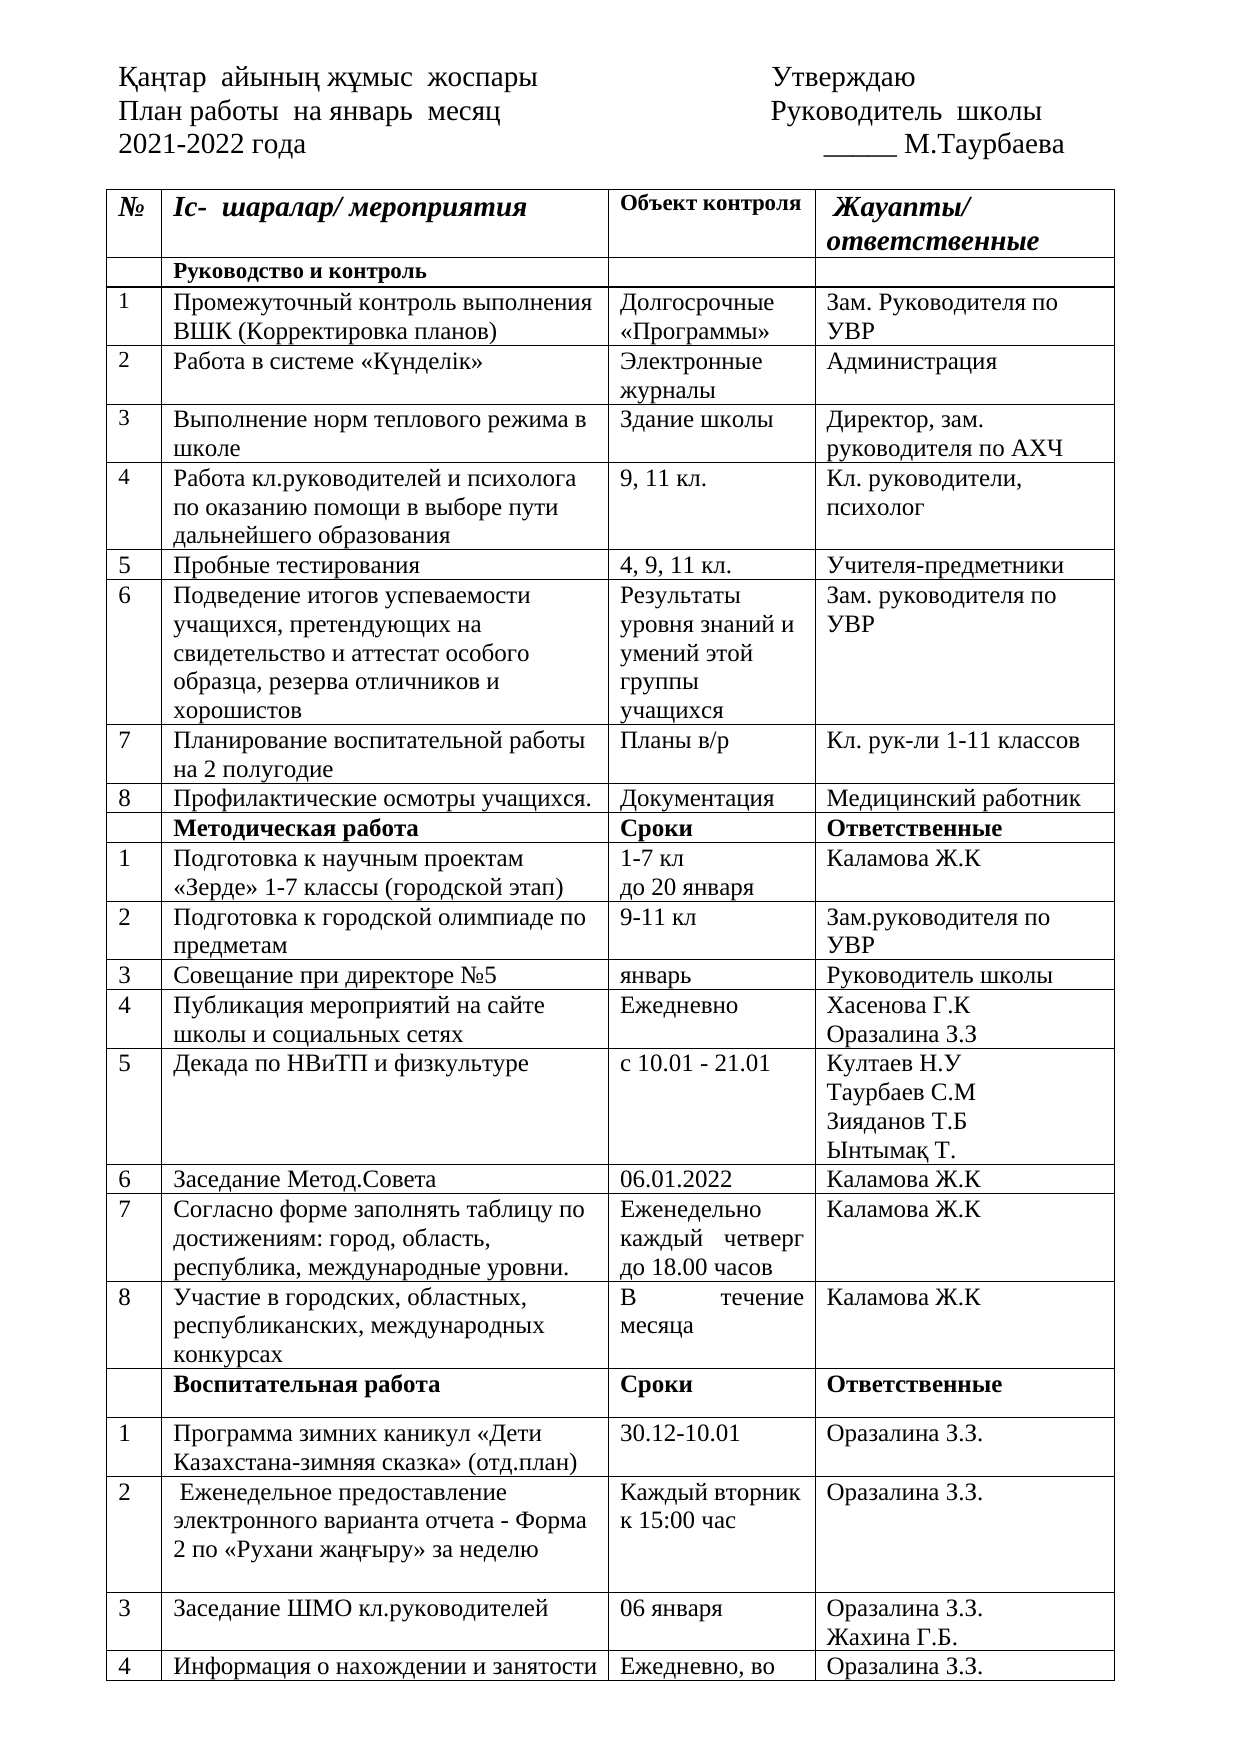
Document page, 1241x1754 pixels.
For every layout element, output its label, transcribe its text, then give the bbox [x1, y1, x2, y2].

table_cell Совещание при директоре №5 [162, 960, 608, 989]
table_cell Здание школы [609, 405, 815, 462]
table_cell Заседание ШМО кл.руководителей [162, 1593, 608, 1650]
table_cell 1-7 кл до 20 января [609, 843, 815, 901]
table_cell Каждый вторник к 15:00 час [609, 1477, 815, 1592]
table_cell Подведение итогов успеваемости учащихся, претендующих на свидетельство и аттестат особого образца, резерва отличников и хорошистов [162, 580, 608, 724]
table_cell 06.01.2022 [609, 1165, 815, 1193]
table_cell Каламова Ж.К [816, 1194, 1114, 1281]
table_cell Документация [609, 784, 815, 812]
table_cell Электронные журналы [609, 346, 815, 403]
table_cell 1 [107, 843, 161, 901]
table_cell [107, 813, 161, 842]
table_cell Ответственные [816, 813, 1114, 842]
table_cell [107, 258, 161, 286]
table_cell Администрация [816, 346, 1114, 403]
table_cell с 10.01 - 21.01 [609, 1049, 815, 1163]
table_cell 3 [107, 1593, 161, 1650]
table_cell Публикация мероприятий на сайте школы и социальных сетях [162, 990, 608, 1047]
table_cell Согласно форме заполнять таблицу по достижениям: город, область, республика, международные уровни. [162, 1194, 608, 1281]
table_cell Каламова Ж.К [816, 1165, 1114, 1193]
table_cell Руководство и контроль [162, 258, 608, 286]
table_cell Планирование воспитательной работы на 2 полугодие [162, 725, 608, 782]
table_cell 6 [107, 1165, 161, 1193]
table_cell Программа зимних каникул «Дети Казахстана-зимняя сказка» (отд.план) [162, 1418, 608, 1476]
table_cell Декада по НВиТП и физкультуре [162, 1049, 608, 1163]
table_cell январь [609, 960, 815, 989]
table_cell 2 [107, 1477, 161, 1592]
table_header Объект контроля [609, 190, 815, 257]
table_cell Зам. руководителя по УВР [816, 580, 1114, 724]
table_cell 9, 11 кл. [609, 463, 815, 549]
table_cell Кл. руководители, психолог [816, 463, 1114, 549]
text 2021-2022 года _____ М.Таурбаева [118, 126, 1181, 160]
table_cell Оразалина З.З. [816, 1477, 1114, 1592]
table_cell Каламова Ж.К [816, 843, 1114, 901]
table_cell 5 [107, 550, 161, 579]
table_cell Учителя-предметники [816, 550, 1114, 579]
table_cell Работа кл.руководителей и психолога по оказанию помощи в выборе пути дальнейшего образования [162, 463, 608, 549]
table_header Іс- шаралар/ мероприятия [162, 190, 608, 257]
table_cell [816, 258, 1114, 286]
table_header № [107, 190, 161, 257]
table_cell Сроки [609, 813, 815, 842]
table_cell Директор, зам. руководителя по АХЧ [816, 405, 1114, 462]
table_cell Работа в системе «Күнделік» [162, 346, 608, 403]
table_cell Оразалина З.З. [816, 1651, 1114, 1680]
table_cell Долгосрочные «Программы» [609, 288, 815, 345]
table_cell Кл. рук-ли 1-11 классов [816, 725, 1114, 782]
table_cell Воспитательная работа [162, 1369, 608, 1417]
table_cell 1 [107, 1418, 161, 1476]
table_cell 4 [107, 990, 161, 1047]
table_cell [107, 1369, 161, 1417]
table_cell Зам.руководителя по УВР [816, 902, 1114, 959]
table_cell 2 [107, 902, 161, 959]
table_cell 4, 9, 11 кл. [609, 550, 815, 579]
table_cell 8 [107, 784, 161, 812]
text План работы на январь месяц Руководитель школы [118, 93, 1181, 126]
table_cell Оразалина З.З. Жахина Г.Б. [816, 1593, 1114, 1650]
table_cell 6 [107, 580, 161, 724]
table_cell 06 января [609, 1593, 815, 1650]
table_cell Профилактические осмотры учащихся. [162, 784, 608, 812]
table_cell 3 [107, 960, 161, 989]
table_cell Хасенова Г.К Оразалина З.З [816, 990, 1114, 1047]
table_cell 3 [107, 405, 161, 462]
table_cell 2 [107, 346, 161, 403]
table_cell 8 [107, 1282, 161, 1368]
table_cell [609, 1651, 815, 1680]
table_cell Руководитель школы [816, 960, 1114, 989]
table_cell Подготовка к городской олимпиаде по предметам [162, 902, 608, 959]
table_cell Сроки [609, 1369, 815, 1417]
table_cell Пробные тестирования [162, 550, 608, 579]
table_cell Култаев Н.У Таурбаев С.М Зияданов Т.Б Ынтымақ Т. [816, 1049, 1114, 1163]
table_cell Участие в городских, областных, республиканских, международных конкурсах [162, 1282, 608, 1368]
table_cell Ежедневно [609, 990, 815, 1047]
table_cell 7 [107, 1194, 161, 1281]
table_cell Результаты уровня знаний и умений этой группы учащихся [609, 580, 815, 724]
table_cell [162, 1651, 608, 1680]
table_cell [609, 258, 815, 286]
table_cell Подготовка к научным проектам «Зерде» 1-7 классы (городской этап) [162, 843, 608, 901]
table_header Жауапты/ ответственные [816, 190, 1114, 257]
table_cell В течение месяца [609, 1282, 815, 1368]
table_cell Медицинский работник [816, 784, 1114, 812]
table_cell 30.12-10.01 [609, 1418, 815, 1476]
table_cell Еженедельное предоставление электронного варианта отчета - Форма 2 по «Рухани жаңғыру» за неделю [162, 1477, 608, 1592]
table_cell Планы в/р [609, 725, 815, 782]
table_cell Промежуточный контроль выполнения ВШК (Корректировка планов) [162, 288, 608, 345]
table_cell Еженедельно каждый четверг до 18.00 часов [609, 1194, 815, 1281]
table_cell Заседание Метод.Совета [162, 1165, 608, 1193]
text Қаңтар айының жұмыс жоспары Утверждаю [118, 59, 1181, 93]
table_cell 1 [107, 288, 161, 345]
table_cell Выполнение норм теплового режима в школе [162, 405, 608, 462]
table_cell Ответственные [816, 1369, 1114, 1417]
table_cell Каламова Ж.К [816, 1282, 1114, 1368]
table_cell 9-11 кл [609, 902, 815, 959]
table_cell 7 [107, 725, 161, 782]
table_cell Зам. Руководителя по УВР [816, 288, 1114, 345]
table_cell 5 [107, 1049, 161, 1163]
table_cell 4 [107, 1651, 161, 1680]
table_cell Оразалина З.З. [816, 1418, 1114, 1476]
table_cell Методическая работа [162, 813, 608, 842]
table_cell 4 [107, 463, 161, 549]
